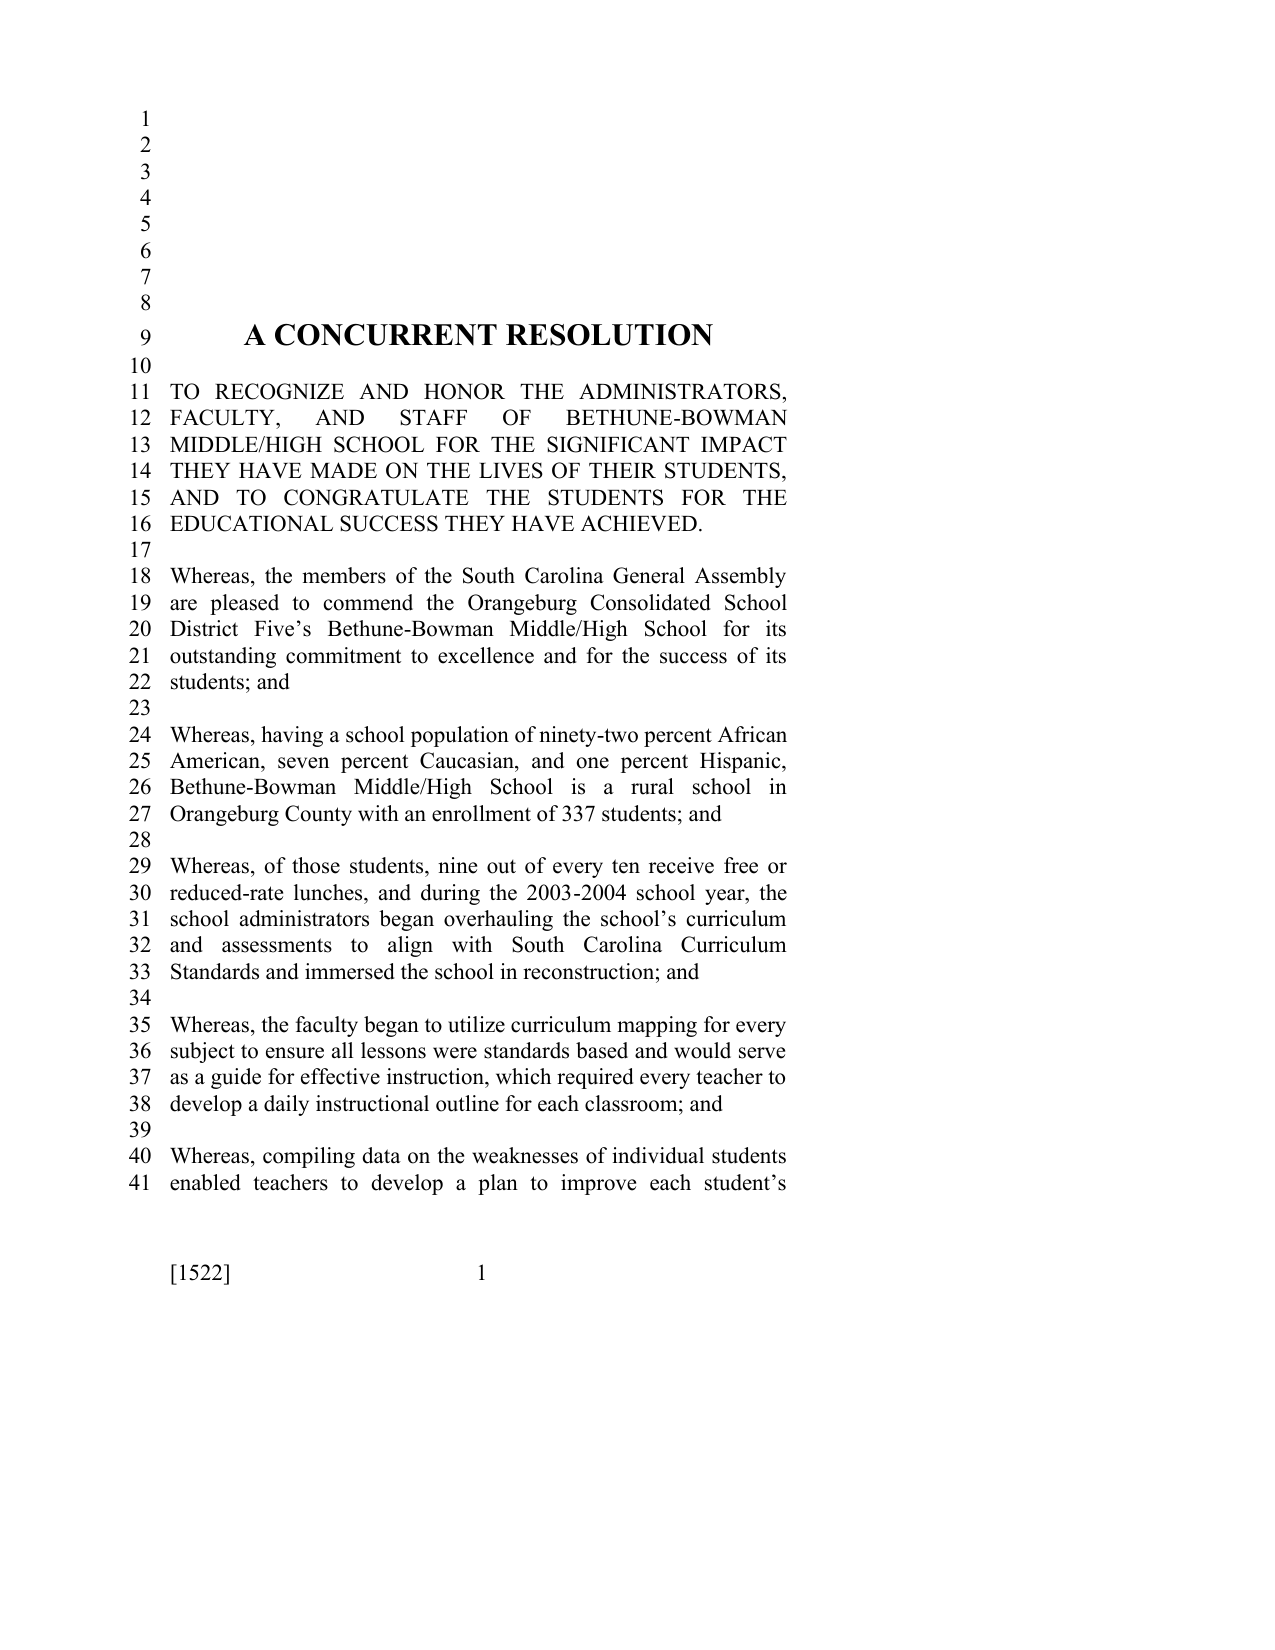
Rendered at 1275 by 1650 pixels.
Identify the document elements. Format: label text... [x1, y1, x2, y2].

text TO RECOGNIZE AND HONOR THE ADMINISTRATORS, FACULTY, AND STAFF OF BETHUNE-BOWMAN MIDDLE/HIGH SCHOOL FOR THE SIGNIFICANT IMPACT THEY HAVE MADE ON THE LIVES OF THEIR STUDENTS, AND TO CONGRATULATE THE STUDENTS FOR THE EDUCATIONAL SUCCESS THEY HAVE ACHIEVED. [169, 378, 787, 536]
text Whereas, having a school population of ninety-two percent African American, seven percent Caucasian, and one percent Hispanic, Bethune-Bowman Middle/High School is a rural school in Orangeburg County with an enrollment of 337 students; and [169, 721, 787, 826]
text Whereas, the members of the South Carolina General Assembly are pleased to commend the Orangeburg Consolidated School District Five’s Bethune-Bowman Middle/High School for its outstanding commitment to excellence and for the success of its students; and [169, 563, 787, 694]
text Whereas, the faculty began to utilize curriculum mapping for every subject to ensure all lessons were standards based and would serve as a guide for effective instruction, which required every teacher to develop a daily instructional outline for each classroom; and [169, 1011, 787, 1116]
text Whereas, of those students, nine out of every ten receive free or reduced-rate lunches, and during the 2003-2004 school year, the school administrators began overhauling the school’s curriculum and assessments to align with South Carolina Curriculum Standards and immersed the school in reconstruction; and [169, 852, 787, 984]
text A CONCURRENT RESOLUTION [169, 316, 787, 352]
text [169, 1142, 787, 1195]
